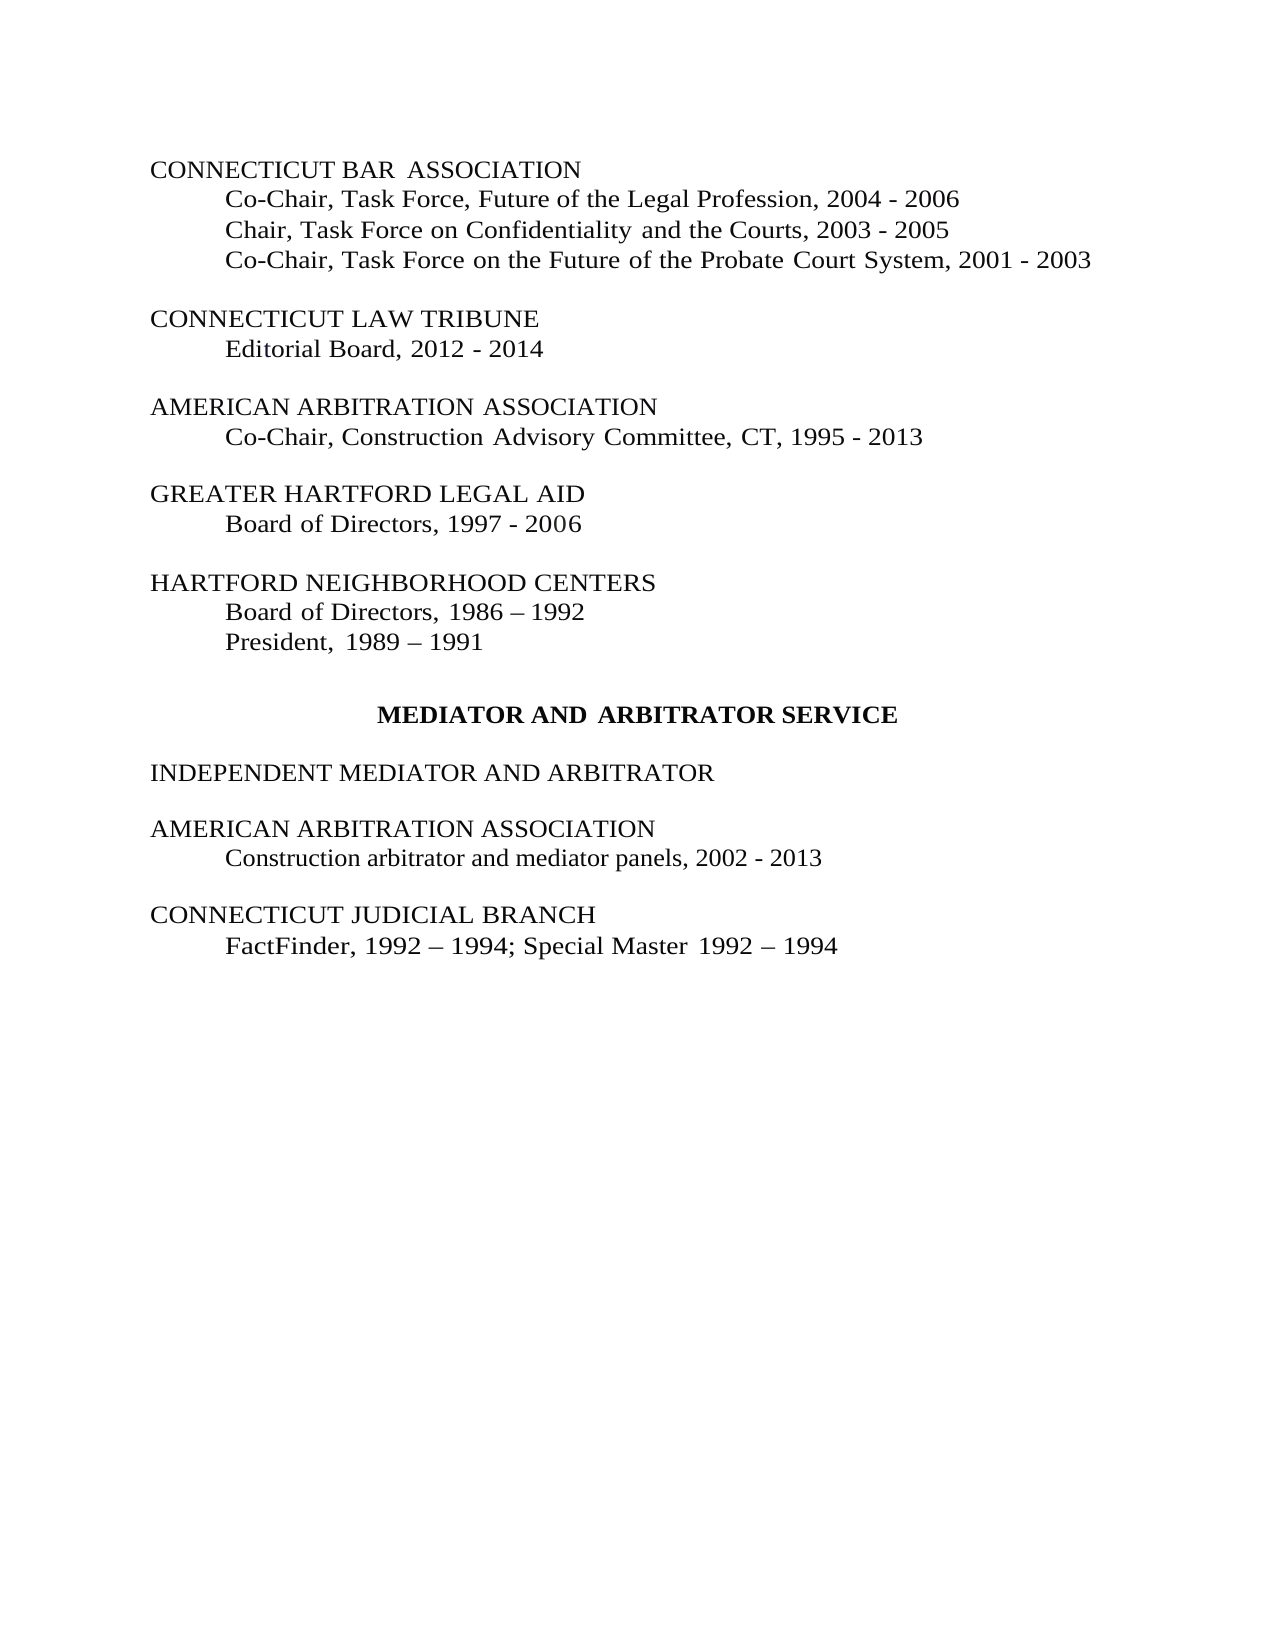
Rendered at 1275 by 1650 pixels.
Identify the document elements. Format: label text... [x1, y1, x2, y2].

text INDEPENDENT MEDIATOR AND ARBITRATOR [150, 758, 1125, 814]
text HARTFORD NEIGHBORHOOD CENTERS [150, 568, 1125, 596]
text FactFinder, 1992 – 1994; Special Master 1992 – 1994 [225, 931, 1125, 959]
text Co-Chair, Construction Advisory Committee, CT, 1995 - 2013 [225, 422, 1125, 450]
text GREATER HARTFORD LEGAL AID [150, 479, 1125, 508]
text CONNECTICUT JUDICIAL BRANCH [150, 901, 1125, 929]
text President, 1989 – 1991 [225, 627, 1125, 656]
text AMERICAN ARBITRATION ASSOCIATION [150, 814, 1125, 843]
text Co-Chair, Task Force on the Future of the Probate Court System, 2001 - 2003 [225, 245, 1124, 274]
text Board of Directors, 1997 - 2006 [225, 509, 1125, 538]
text Co-Chair, Task Force, Future of the Legal Profession, 2004 - 2006 [225, 184, 1069, 213]
text Construction arbitrator and mediator panels, 2002 - 2013 [150, 843, 1125, 872]
text MEDIATOR AND ARBITRATOR SERVICE [150, 700, 1125, 728]
text AMERICAN ARBITRATION ASSOCIATION [150, 392, 1125, 421]
text Board of Directors, 1986 – 1992 [225, 597, 1125, 626]
text CONNECTICUT BAR ASSOCIATION [150, 155, 1125, 183]
text Chair, Task Force on Confidentiality and the Courts, 2003 - 2005 [225, 215, 1069, 244]
text Editorial Board, 2012 - 2014 [225, 334, 1125, 363]
text CONNECTICUT LAW TRIBUNE [150, 304, 1125, 333]
